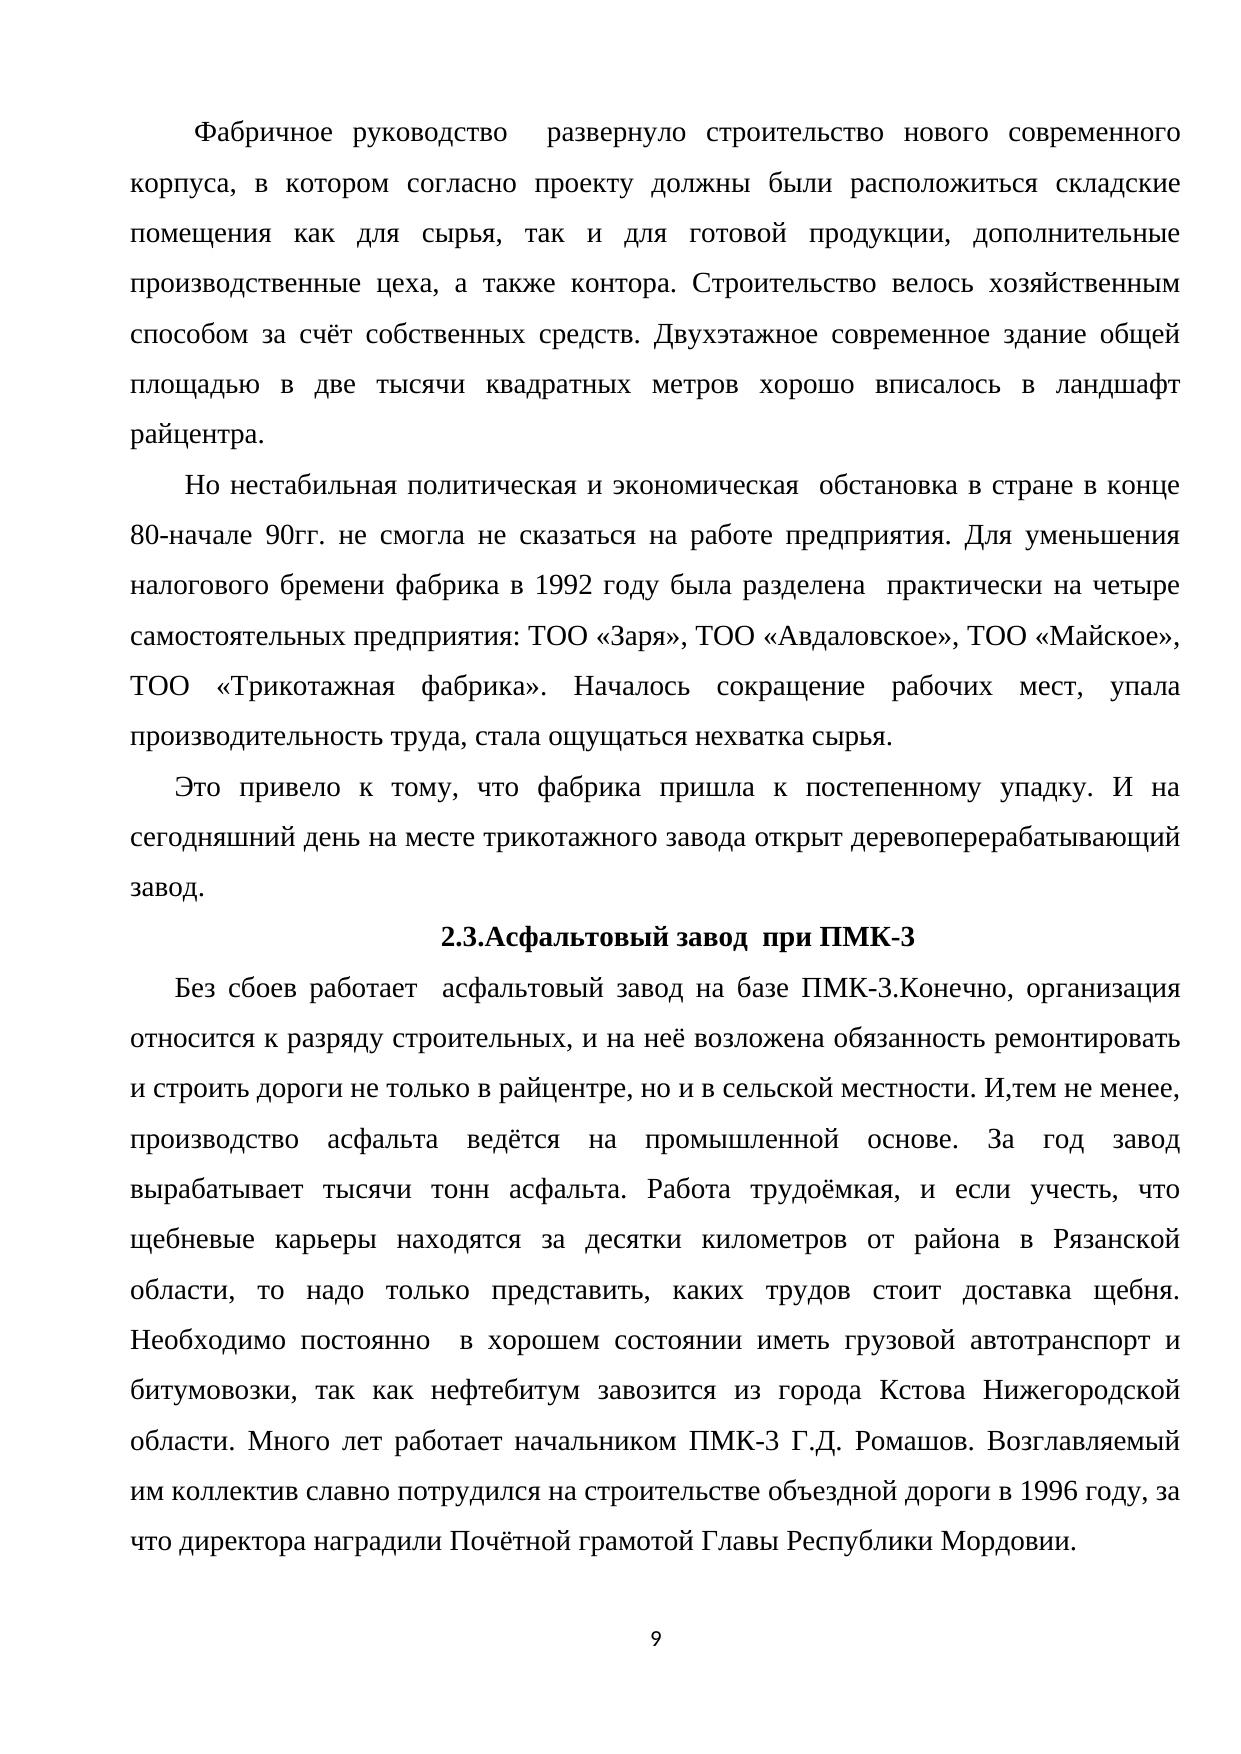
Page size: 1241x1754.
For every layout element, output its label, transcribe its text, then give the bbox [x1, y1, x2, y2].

list 2.3.Асфальтовый завод при ПМК-3 [130, 919, 1181, 953]
list Это привело к тому, что фабрика пришла к постепенному упадку. И на сегодняшний день на месте трикотажного завода открыт деревоперерабатывающий завод. [130, 769, 1181, 903]
list Без сбоев работает асфальтовый завод на базе ПМК-3.Конечно, организация относится к разряду строительных, и на неё возложена обязанность ремонтировать и строить дороги не только в райцентре, но и в сельской местности. И,тем не менее, производство асфальта ведётся на промышленной основе. За год завод вырабатывает тысячи тонн асфальта. Работа трудоёмкая, и если учесть, что щебневые карьеры находятся за десятки километров от района в Рязанской области, то надо только представить, каких трудов стоит доставка щебня. Необходимо постоянно в хорошем состоянии иметь грузовой автотранспорт и битумовозки, так как нефтебитум завозится из города Кстова Нижегородской области. Много лет работает начальником ПМК-3 Г.Д. Ромашов. Возглавляемый им коллектив славно потрудился на строительстве объездной дороги в 1996 году, за что директора наградили Почётной грамотой Главы Республики Мордовии. [130, 970, 1181, 1557]
list Фабричное руководство развернуло строительство нового современного корпуса, в котором согласно проекту должны были расположиться складские помещения как для сырья, так и для готовой продукции, дополнительные производственные цеха, а также контора. Строительство велось хозяйственным способом за счёт собственных средств. Двухэтажное современное здание общей площадью в две тысячи квадратных метров хорошо вписалось в ландшафт райцентра. [130, 114, 1181, 450]
list Но нестабильная политическая и экономическая обстановка в стране в конце 80-начале 90гг. не смогла не сказаться на работе предприятия. Для уменьшения налогового бремени фабрика в 1992 году была разделена практически на четыре самостоятельных предприятия: ТОО «Заря», ТОО «Авдаловское», ТОО «Майское», ТОО «Трикотажная фабрика». Началось сокращение рабочих мест, упала производительность труда, стала ощущаться нехватка сырья. [130, 467, 1181, 752]
